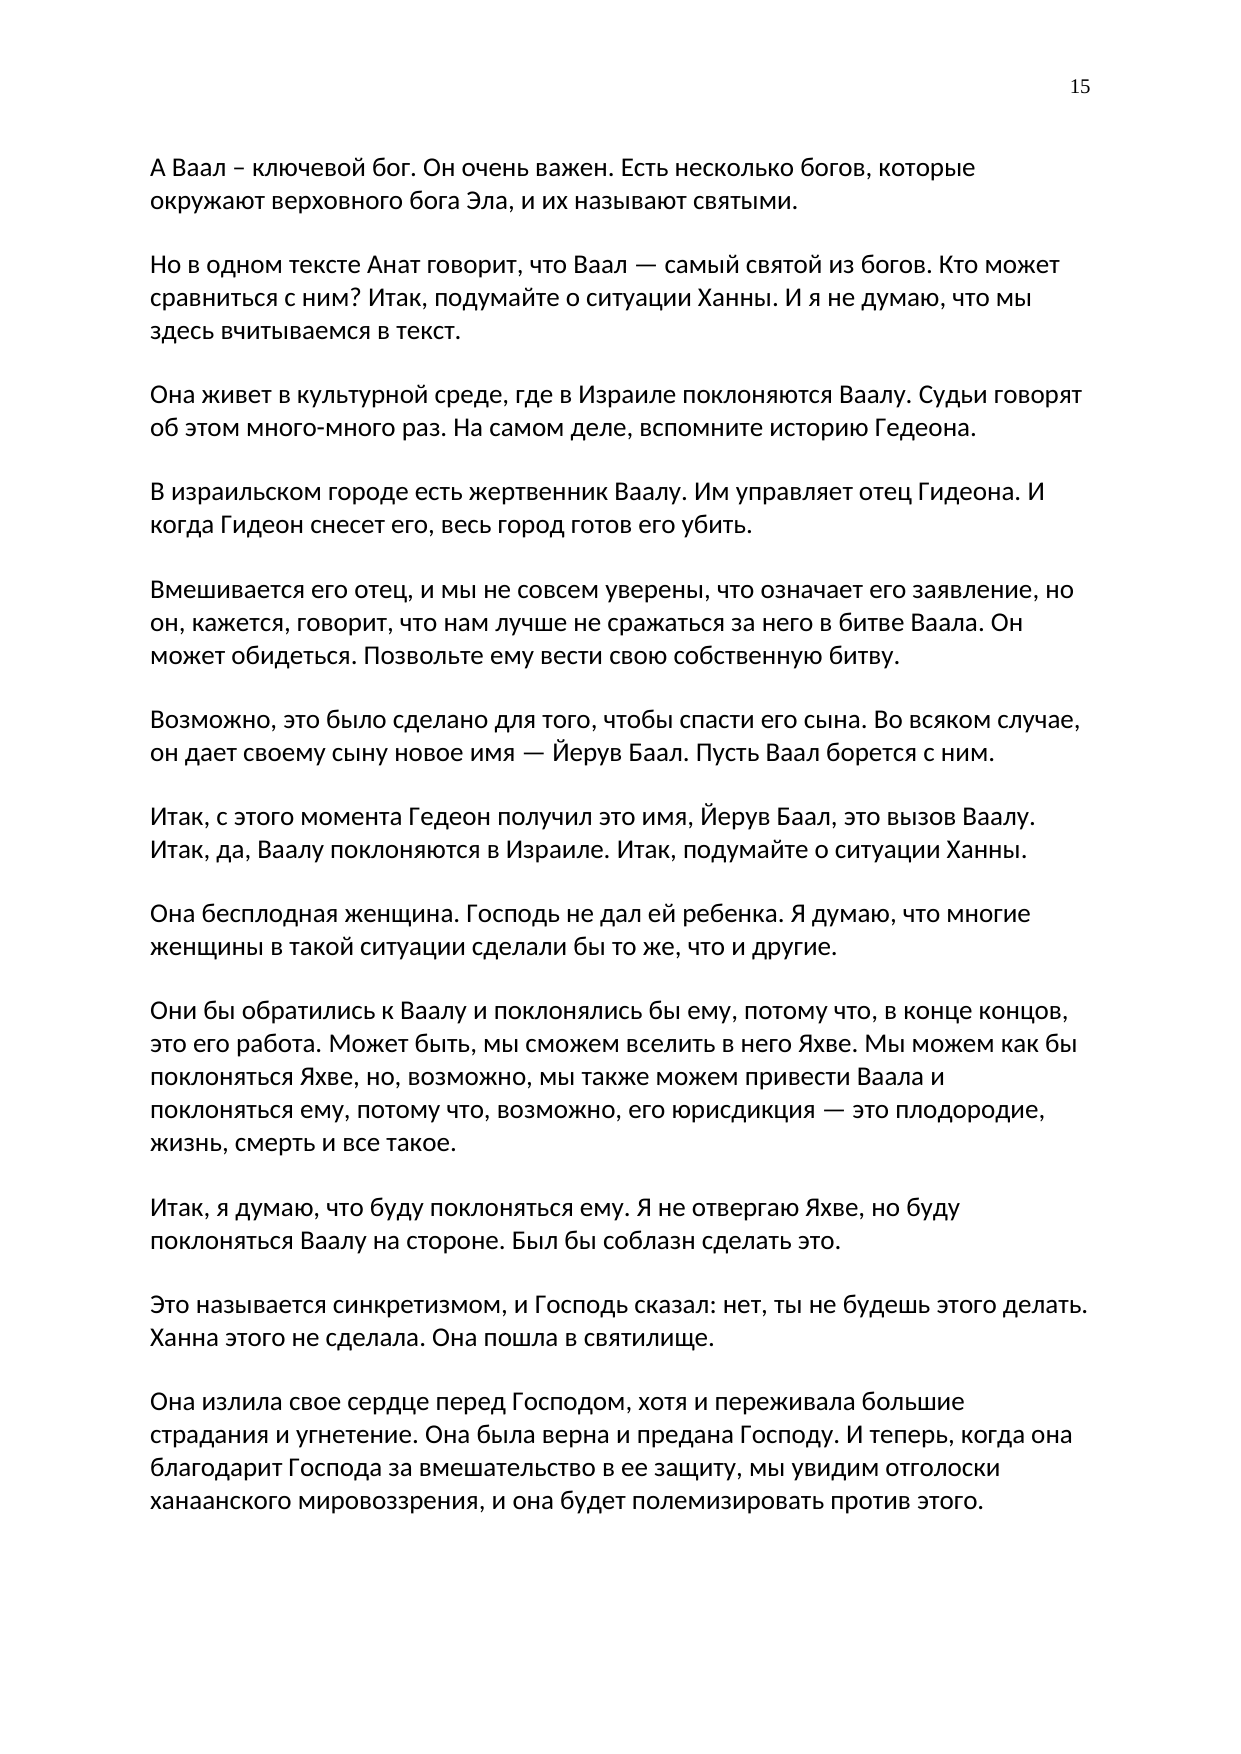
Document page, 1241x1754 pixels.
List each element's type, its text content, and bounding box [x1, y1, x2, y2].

text Вмешивается его отец, и мы не совсем уверены, что означает его заявление, но он, кажется, говорит, что нам лучше не сражаться за него в битве Ваала. Он может обидеться. Позвольте ему вести свою собственную битву. [150, 572, 1090, 671]
text Итак, с этого момента Гедеон получил это имя, Йерув Баал, это вызов Ваалу. Итак, да, Ваалу поклоняются в Израиле. Итак, подумайте о ситуации Ханны. [150, 799, 1090, 865]
text Итак, я думаю, что буду поклоняться ему. Я не отвергаю Яхве, но буду поклоняться Ваалу на стороне. Был бы соблазн сделать это. [150, 1190, 1090, 1256]
text В израильском городе есть жертвенник Ваалу. Им управляет отец Гидеона. И когда Гидеон снесет его, весь город готов его убить. [150, 474, 1090, 541]
text Она излила свое сердце перед Господом, хотя и переживала большие страдания и угнетение. Она была верна и предана Господу. И теперь, когда она благодарит Господа за вмешательство в ее защиту, мы увидим отголоски ханаанского мировоззрения, и она будет полемизировать против этого. [150, 1384, 1090, 1516]
text Она бесплодная женщина. Господь не дал ей ребенка. Я думаю, что многие женщины в такой ситуации сделали бы то же, что и другие. [150, 896, 1090, 962]
text Возможно, это было сделано для того, чтобы спасти его сына. Во всяком случае, он дает своему сыну новое имя — Йерув Баал. Пусть Ваал борется с ним. [150, 702, 1090, 768]
text А Ваал – ключевой бог. Он очень важен. Есть несколько богов, которые окружают верховного бога Эла, и их называют святыми. [150, 150, 1090, 216]
text Это называется синкретизмом, и Господь сказал: нет, ты не будешь этого делать. Ханна этого не сделала. Она пошла в святилище. [150, 1287, 1090, 1353]
text Они бы обратились к Ваалу и поклонялись бы ему, потому что, в конце концов, это его работа. Может быть, мы сможем вселить в него Яхве. Мы можем как бы поклоняться Яхве, но, возможно, мы также можем привести Ваала и поклоняться ему, потому что, возможно, его юрисдикция — это плодородие, жизнь, смерть и все такое. [150, 993, 1090, 1159]
text Она живет в культурной среде, где в Израиле поклоняются Ваалу. Судьи говорят об этом много-много раз. На самом деле, вспомните историю Гедеона. [150, 377, 1090, 443]
text Но в одном тексте Анат говорит, что Ваал — самый святой из богов. Кто может сравниться с ним? Итак, подумайте о ситуации Ханны. И я не думаю, что мы здесь вчитываемся в текст. [150, 247, 1090, 346]
